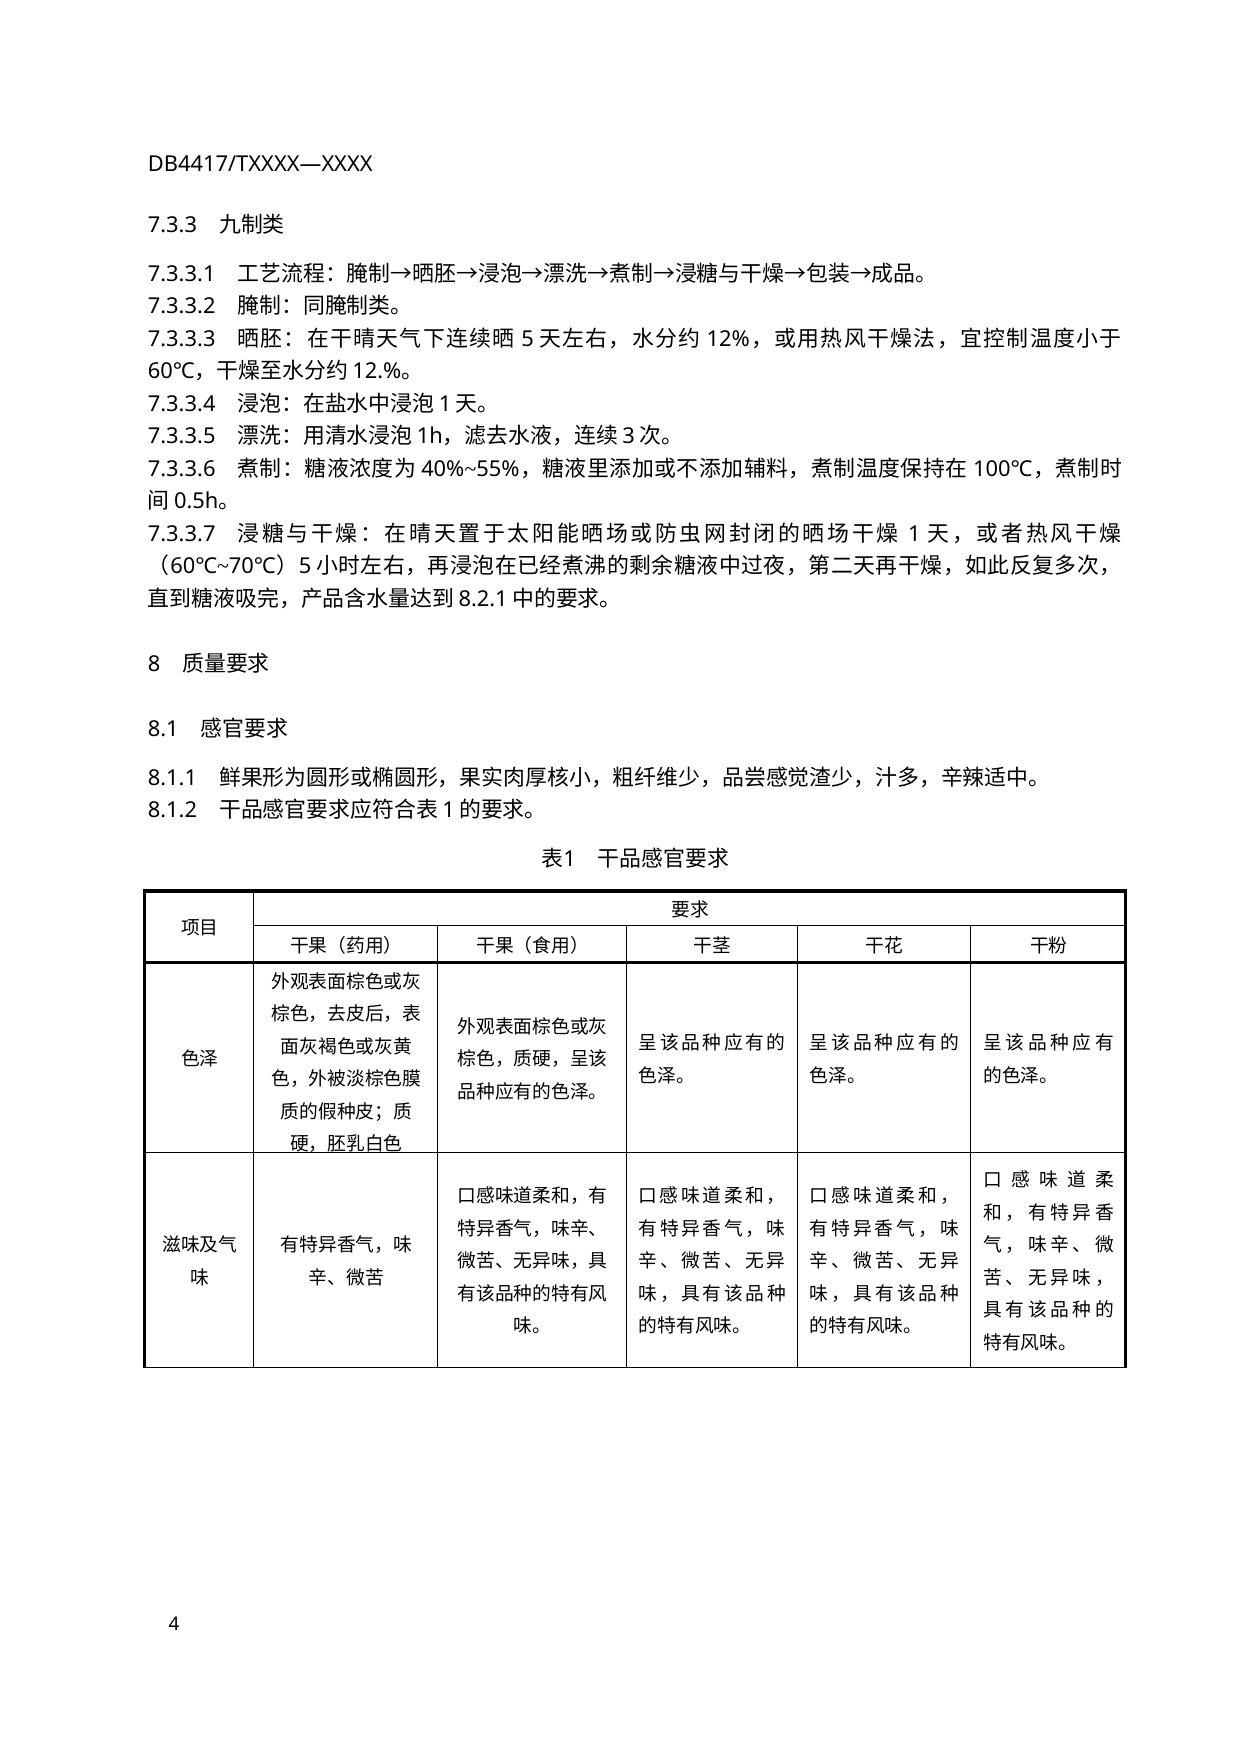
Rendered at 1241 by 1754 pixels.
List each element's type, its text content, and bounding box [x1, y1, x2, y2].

table_cell 呈该品种应有的色泽。 [798, 964, 970, 1152]
text 质量要求 [148, 646, 1122, 678]
table_cell 外观表面棕色或灰棕色，质硬，呈该品种应有的色泽。 [438, 964, 626, 1152]
table_cell 色泽 [146, 964, 253, 1152]
table_cell 干花 [798, 926, 970, 961]
text 腌制：同腌制类。 [148, 288, 1122, 321]
table_cell 干粉 [971, 926, 1124, 961]
text 感官要求 [148, 711, 1122, 743]
text 干品感官要求 [148, 841, 1122, 873]
table_cell 呈该品种应有的色泽。 [627, 964, 797, 1152]
text 晒胚：在干晴天气下连续晒5天左右，水分约12%，或用热风干燥法，宜控制温度小于60℃，干燥至水分约12.%。 [148, 321, 1122, 386]
table_cell 口感味道柔和，有特异香气，味辛、微苦、无异味，具有该品种的特有风味。 [971, 1153, 1124, 1367]
table_cell 滋味及气味 [146, 1153, 253, 1367]
table_cell 口感味道柔和，有特异香气，味辛、微苦、无异味，具有该品种的特有风味。 [798, 1153, 970, 1367]
table_cell 干果（食用） [438, 926, 626, 961]
table_cell 口感味道柔和，有特异香气，味辛、微苦、无异味，具有该品种的特有风味。 [438, 1153, 626, 1367]
text 漂洗：用清水浸泡1h，滤去水液，连续3次。 [148, 418, 1122, 451]
text 煮制：糖液浓度为40%~55%，糖液里添加或不添加辅料，煮制温度保持在100℃，煮制时间0.5h。 [148, 451, 1122, 516]
text 鲜果形为圆形或椭圆形，果实肉厚核小，粗纤维少，品尝感觉渣少，汁多，辛辣适中。 [148, 759, 1122, 792]
table_header 项目 [146, 893, 253, 961]
text 浸泡：在盐水中浸泡1天。 [148, 386, 1122, 418]
table_header 要求 [254, 893, 1124, 925]
table_cell 有特异香气，味辛、微苦 [254, 1153, 437, 1367]
text 干品感官要求应符合表1的要求。 [148, 792, 1122, 824]
table_cell 干果（药用） [254, 926, 437, 961]
table_cell 外观表面棕色或灰棕色，去皮后，表面灰褐色或灰黄色，外被淡棕色膜质的假种皮；质硬，胚乳白色 [254, 964, 437, 1152]
table_cell 口感味道柔和，有特异香气，味辛、微苦、无异味，具有该品种的特有风味。 [627, 1153, 797, 1367]
table_cell 呈该品种应有的色泽。 [971, 964, 1124, 1152]
text 工艺流程：腌制→晒胚→浸泡→漂洗→煮制→浸糖与干燥→包装→成品。 [148, 256, 1122, 288]
text 九制类 [148, 207, 1122, 239]
text 浸糖与干燥：在晴天置于太阳能晒场或防虫网封闭的晒场干燥1天，或者热风干燥（60℃~70℃）5小时左右，再浸泡在已经煮沸的剩余糖液中过夜，第二天再干燥，如此反复多次，直到糖液吸完，产品含水量达到8.2.1中的要求。 [148, 516, 1122, 613]
table_cell 干茎 [627, 926, 797, 961]
